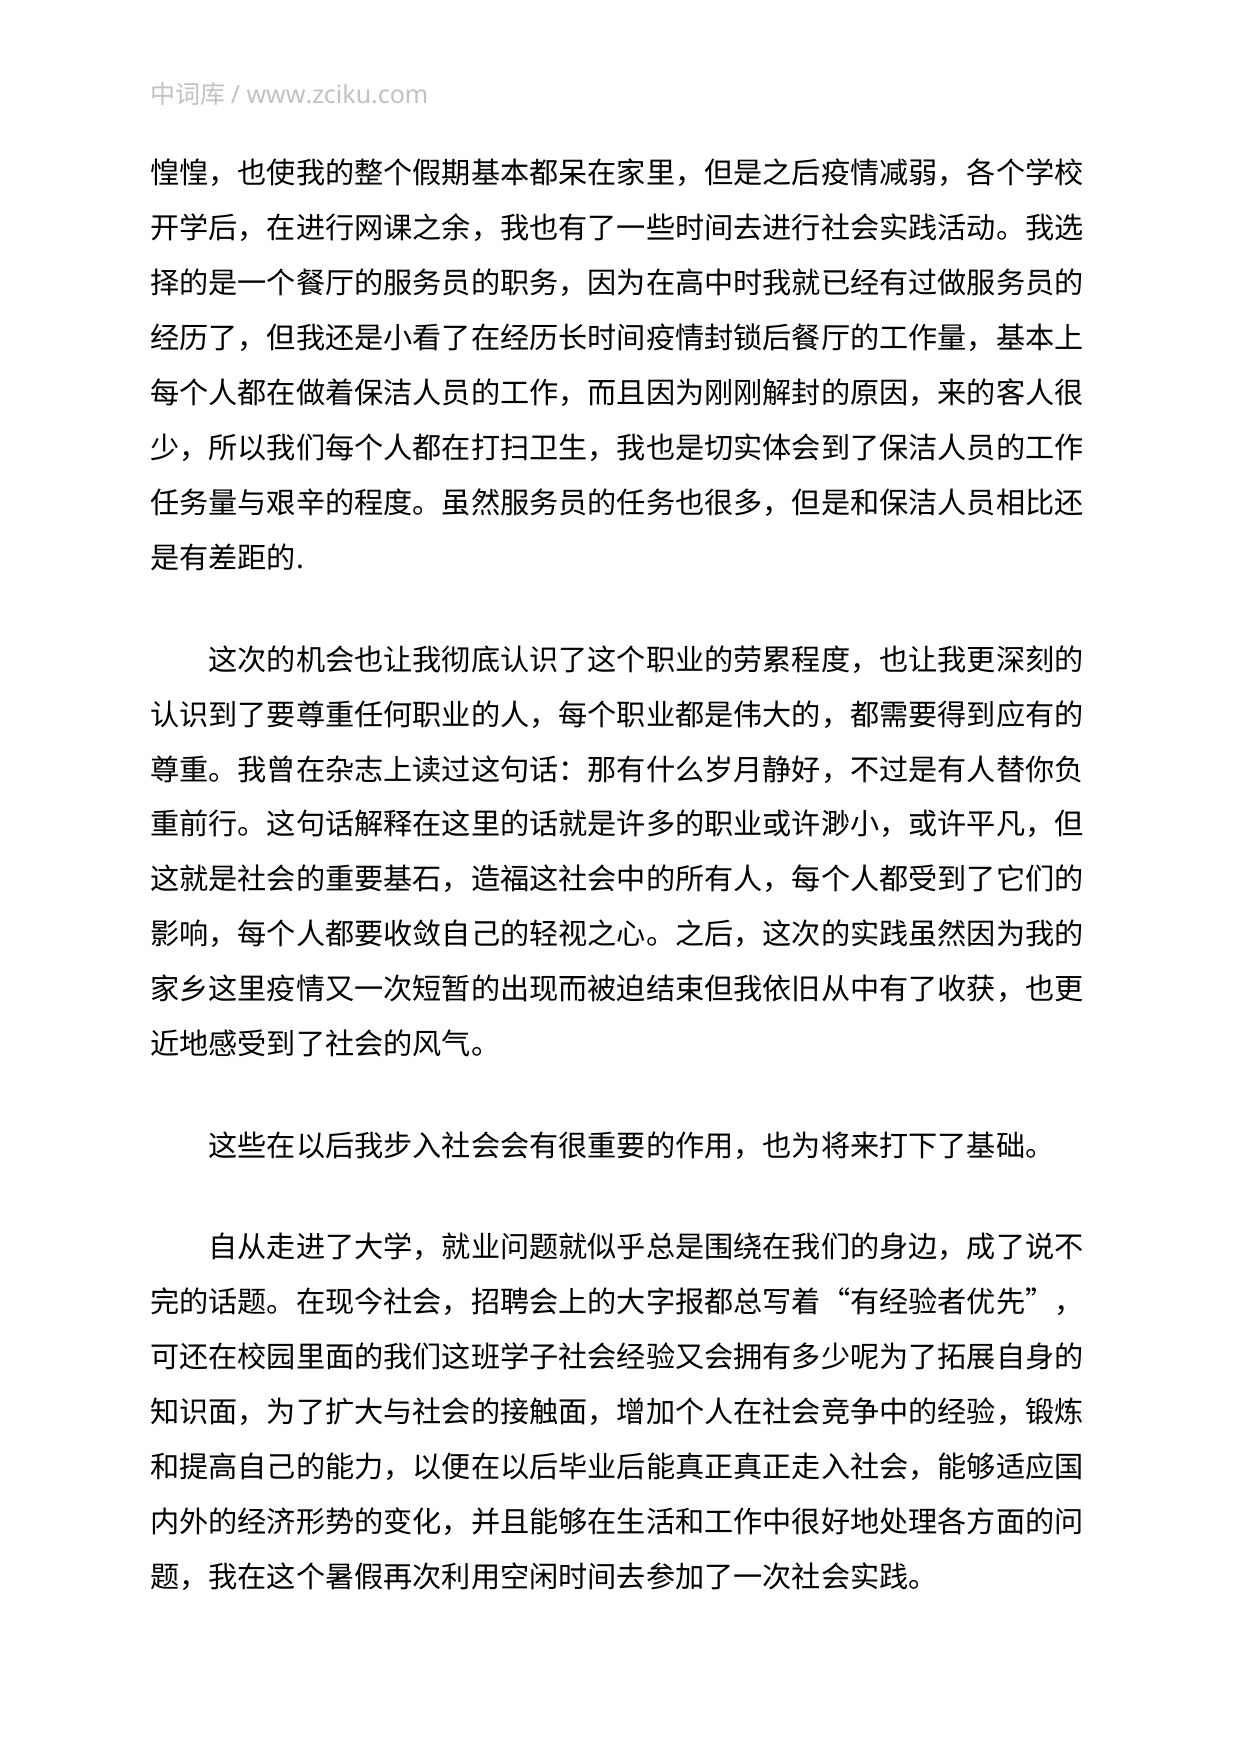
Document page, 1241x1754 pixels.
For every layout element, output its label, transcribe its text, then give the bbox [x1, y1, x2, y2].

text 这些在以后我步入社会会有很重要的作用，也为将来打下了基础。 [150, 1122, 1090, 1164]
text 自从走进了大学，就业问题就似乎总是围绕在我们的身边，成了说不完的话题。在现今社会，招聘会上的大字报都总写着“有经验者优先”，可还在校园里面的我们这班学子社会经验又会拥有多少呢为了拓展自身的知识面，为了扩大与社会的接触面，增加个人在社会竞争中的经验，锻炼和提高自己的能力，以便在以后毕业后能真正真正走入社会，能够适应国内外的经济形势的变化，并且能够在生活和工作中很好地处理各方面的问题，我在这个暑假再次利用空闲时间去参加了一次社会实践。 [150, 1224, 1090, 1596]
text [150, 150, 1090, 577]
text 这次的机会也让我彻底认识了这个职业的劳累程度，也让我更深刻的认识到了要尊重任何职业的人，每个职业都是伟大的，都需要得到应有的尊重。我曾在杂志上读过这句话：那有什么岁月静好，不过是有人替你负重前行。这句话解释在这里的话就是许多的职业或许渺小，或许平凡，但这就是社会的重要基石，造福这社会中的所有人，每个人都受到了它们的影响，每个人都要收敛自己的轻视之心。之后，这次的实践虽然因为我的家乡这里疫情又一次短暂的出现而被迫结束但我依旧从中有了收获，也更近地感受到了社会的风气。 [150, 636, 1090, 1063]
